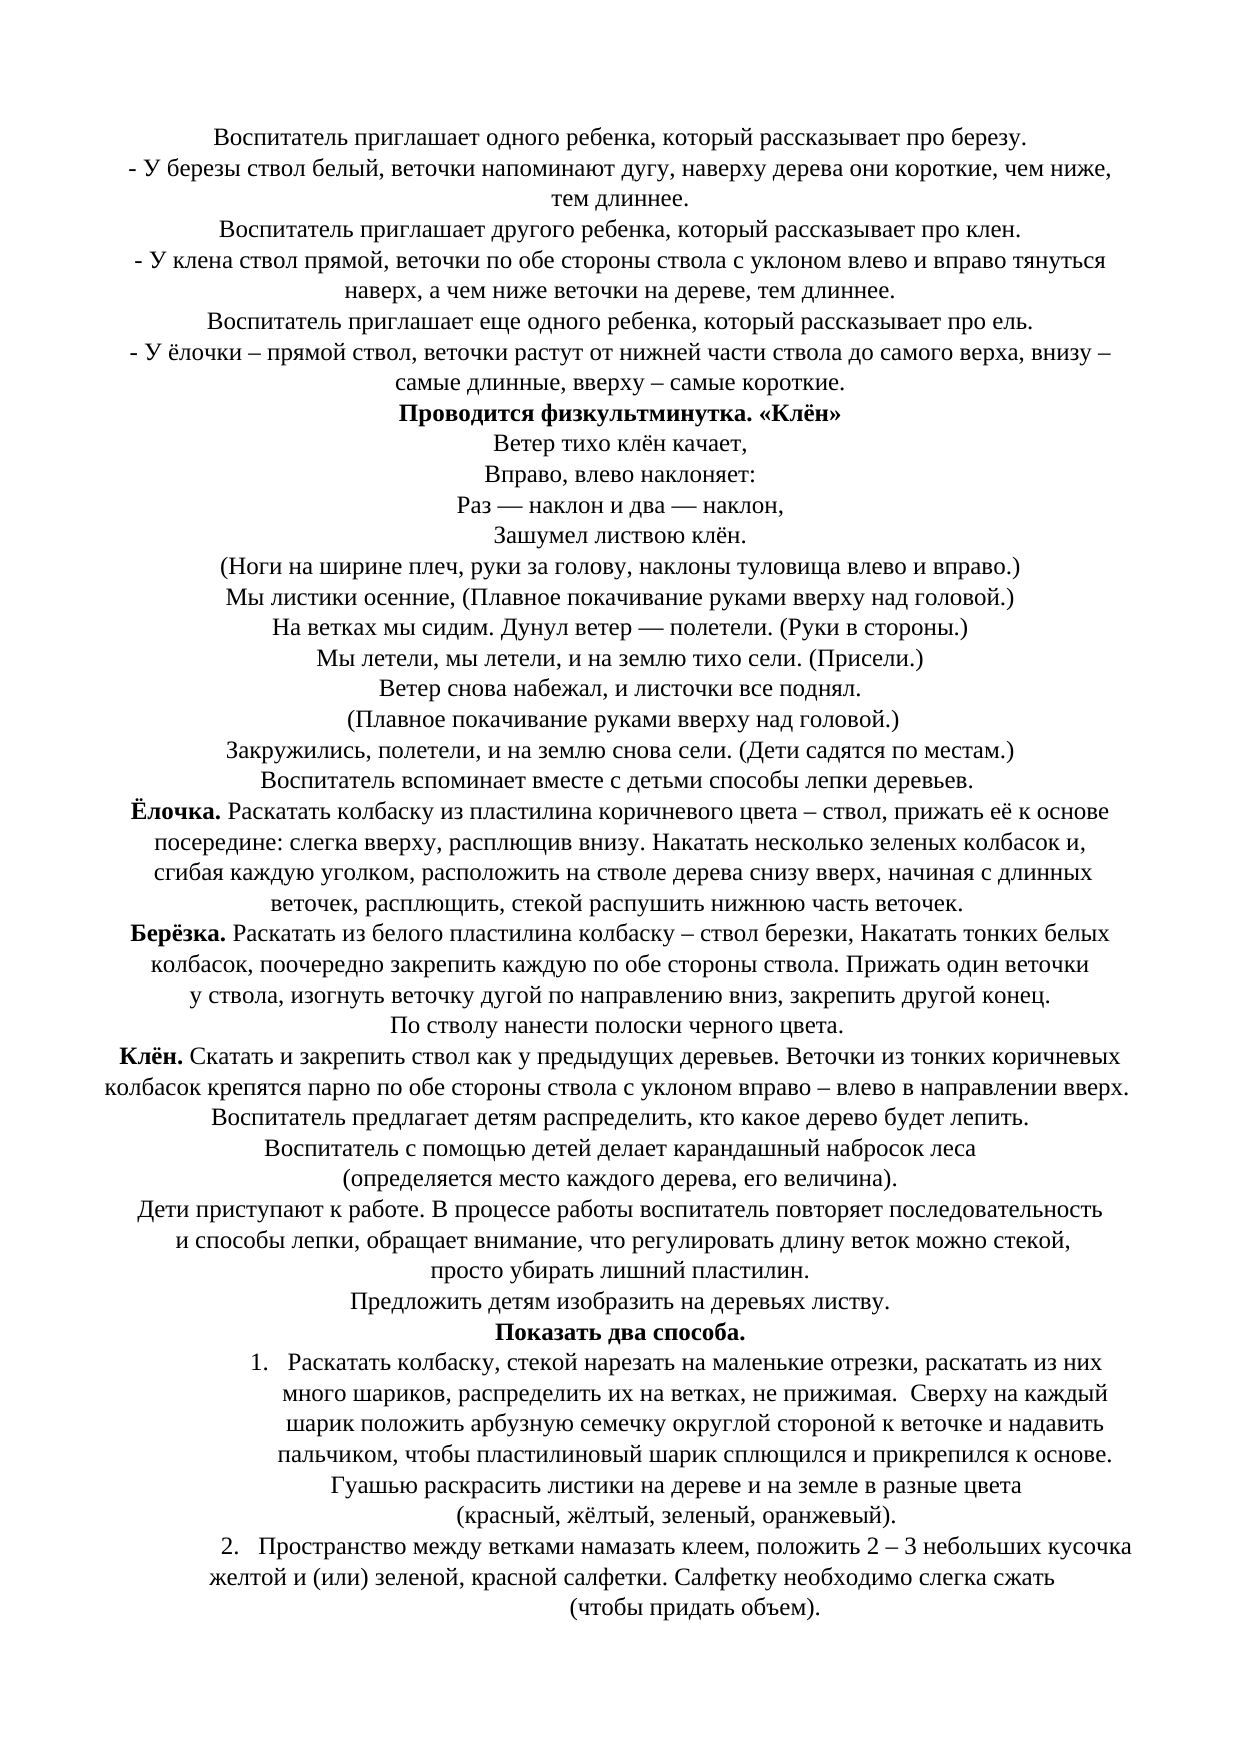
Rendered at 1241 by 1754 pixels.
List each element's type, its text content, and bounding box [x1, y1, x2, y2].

text Воспитатель приглашает еще одного ребенка, который рассказывает про ель. [59, 304, 1181, 335]
text - У ёлочки – прямой ствол, веточки растут от нижней части ствола до самого верха, внизу – [59, 335, 1181, 365]
text шарик положить арбузную семечку округлой стороной к веточке и надавить [209, 1407, 1181, 1437]
text тем длиннее. [59, 182, 1181, 212]
text колбасок, поочередно закрепить каждую по обе стороны ствола. Прижать один веточки [59, 947, 1181, 978]
text Показать два способа. [59, 1315, 1181, 1345]
list Пространство между ветками намазать клеем, положить 2 – 3 небольших кусочка [172, 1529, 1181, 1560]
text наверх, а чем ниже веточки на дереве, тем длиннее. [59, 273, 1181, 304]
text - У клена ствол прямой, веточки по обе стороны ствола с уклоном влево и вправо тянуться [59, 243, 1181, 273]
list Раскатать колбаску, стекой нарезать на маленькие отрезки, раскатать из них [172, 1345, 1181, 1376]
text По стволу нанести полоски черного цвета. Клён. Скатать и закрепить ствол как у предыдущих деревьев. Веточки из тонких коричневых [59, 1008, 1181, 1070]
text и способы лепки, обращает внимание, что регулировать длину веток можно стекой, [59, 1223, 1181, 1253]
text пальчиком, чтобы пластилиновый шарик сплющился и прикрепился к основе. [209, 1437, 1181, 1468]
text Дети приступают к работе. В процессе работы воспитатель повторяет последовательность [59, 1192, 1181, 1223]
text много шариков, распределить их на ветках, не прижимая. Сверху на каждый [209, 1376, 1181, 1407]
text колбасок крепятся парно по обе стороны ствола с уклоном вправо – влево в направлении вверх. Воспитатель предлагает детям распределить, кто какое дерево будет лепить. [59, 1070, 1181, 1131]
text посередине: слегка вверху, расплющив внизу. Накатать несколько зеленых колбасок и, [59, 825, 1181, 855]
text Воспитатель приглашает другого ребенка, который рассказывает про клен. [59, 212, 1181, 243]
text Мы листики осенние, (Плавное покачивание руками вверху над головой.) На ветках мы сидим. Дунул ветер — полетели. (Руки в стороны.) Мы летели, мы летели, и на землю тихо сели. (Присели.) Ветер снова набежал, и листочки все поднял. [59, 580, 1181, 702]
text у ствола, изогнуть веточку дугой по направлению вниз, закрепить другой конец. [59, 978, 1181, 1008]
text Воспитатель приглашает одного ребенка, который рассказывает про березу. [59, 120, 1181, 151]
text (Плавное покачивание руками вверху над головой.) Закружились, полетели, и на землю снова сели. (Дети садятся по местам.) Воспитатель вспоминает вместе с детьми способы лепки деревьев. Ёлочка. Раскатать колбаску из пластилина коричневого цвета – ствол, прижать её к основе [59, 702, 1181, 825]
text сгибая каждую уголком, расположить на стволе дерева снизу вверх, начиная с длинных [59, 855, 1181, 886]
text Предложить детям изобразить на деревьях листву. [59, 1284, 1181, 1315]
text Воспитатель с помощью детей делает карандашный набросок леса [59, 1131, 1181, 1162]
text (определяется место каждого дерева, его величина). [59, 1162, 1181, 1192]
text (красный, жёлтый, зеленый, оранжевый). [172, 1498, 1181, 1529]
text (Ноги на ширине плеч, руки за голову, наклоны туловища влево и вправо.) [59, 549, 1181, 580]
text просто убирать лишний пластилин. [59, 1253, 1181, 1284]
text (чтобы придать объем). [209, 1590, 1181, 1621]
text веточек, расплющить, стекой распушить нижнюю часть веточек. Берёзка. Раскатать из белого пластилина колбаску – ствол березки, Накатать тонких белых [59, 886, 1181, 947]
text самые длинные, вверху – самые короткие. [59, 365, 1181, 396]
text Проводится физкультминутка. «Клён» Ветер тихо клён качает, Вправо, влево наклоняет: Раз — наклон и два — наклон, Зашумел листвою клён. [59, 396, 1181, 549]
text желтой и (или) зеленой, красной салфетки. Салфетку необходимо слегка сжать [209, 1560, 1181, 1590]
text Гуашью раскрасить листики на дереве и на земле в разные цвета [172, 1468, 1181, 1498]
text - У березы ствол белый, веточки напоминают дугу, наверху дерева они короткие, чем ниже, [59, 151, 1181, 182]
